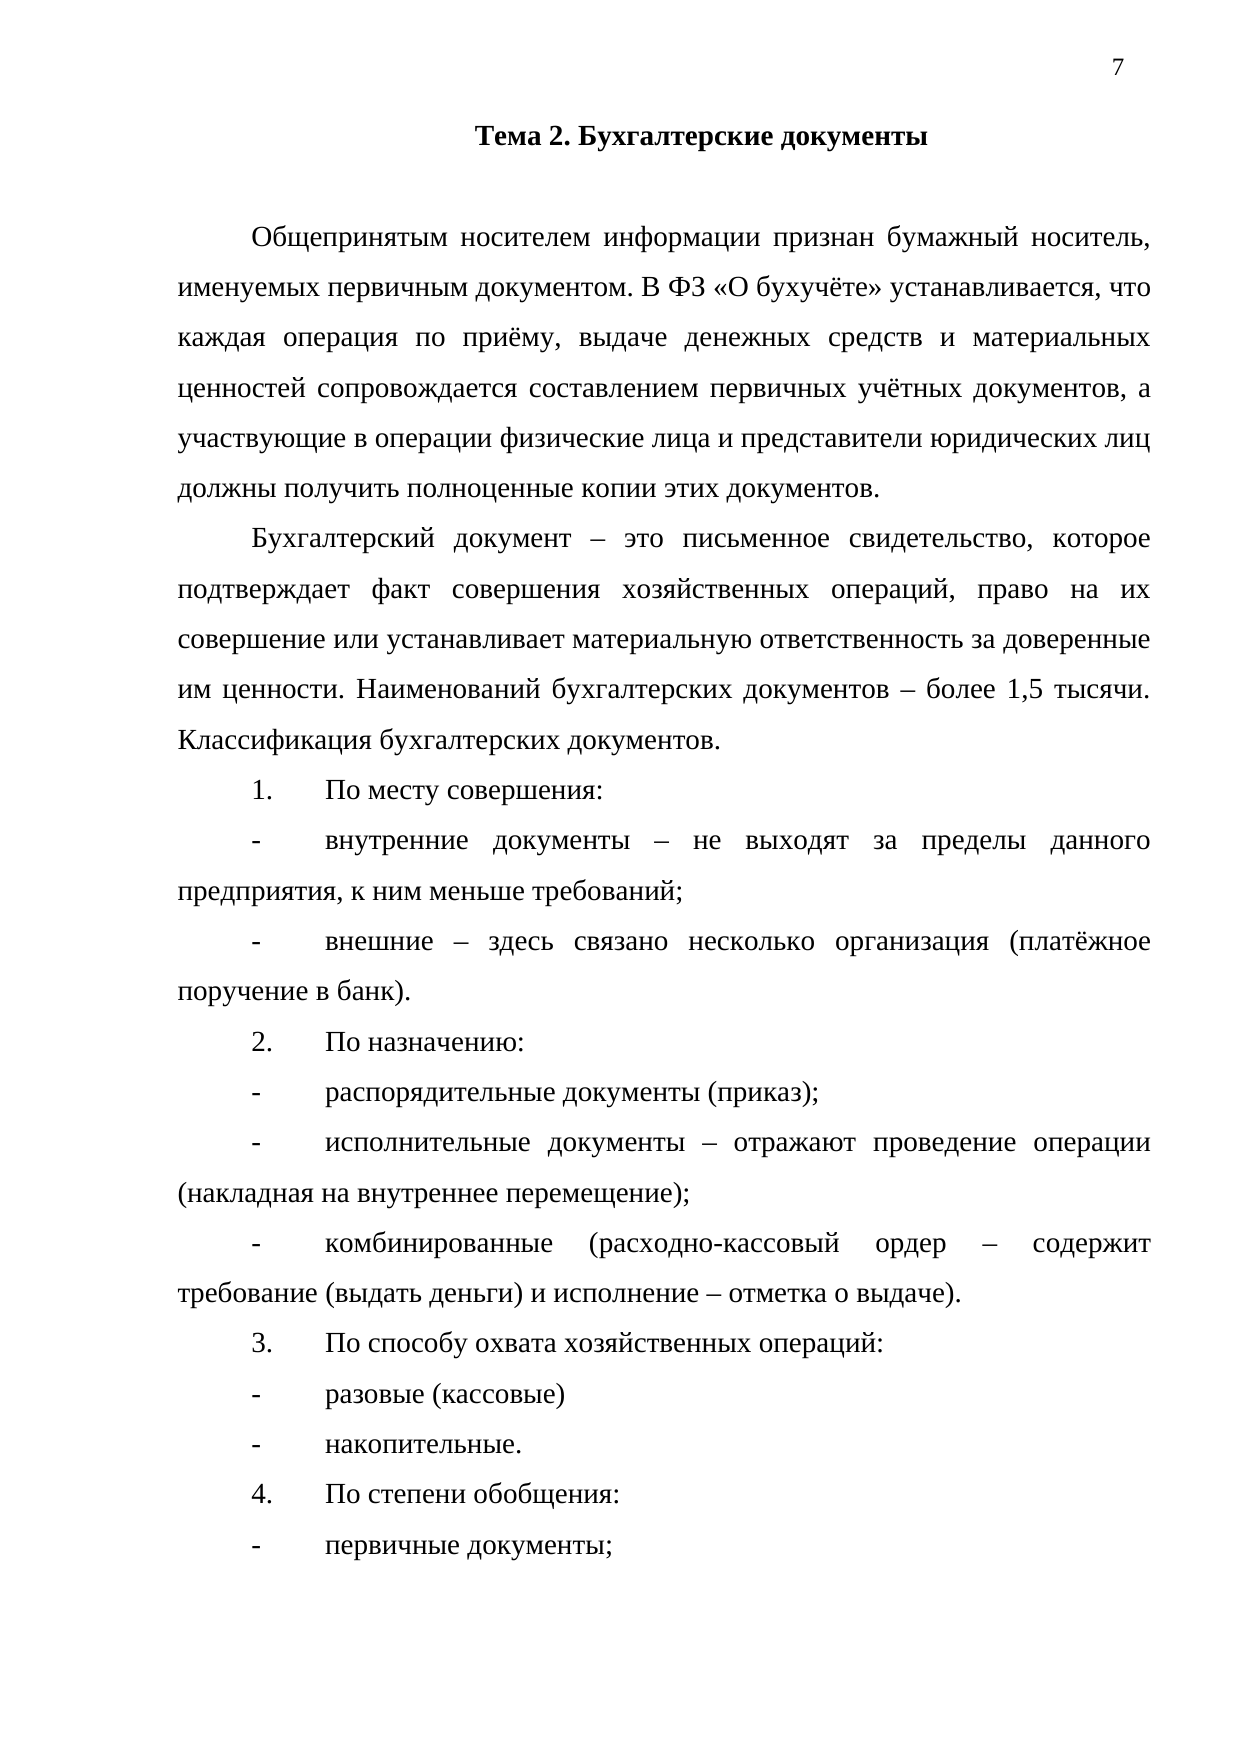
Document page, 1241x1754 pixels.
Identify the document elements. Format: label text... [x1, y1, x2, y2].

list разовые (кассовые) [177, 1376, 1152, 1409]
text Общепринятым носителем информации признан бумажный носитель, именуемых первичным документом. В ФЗ «О бухучёте» устанавливается, что каждая операция по приёму, выдаче денежных средств и материальных ценностей сопровождается составлением первичных учётных документов, а участвующие в операции физические лица и представители юридических лиц должны получить полноценные копии этих документов. [177, 219, 1152, 504]
list По степени обобщения: [177, 1477, 1152, 1510]
subtitle Тема 2. Бухгалтерские документы [177, 118, 1152, 152]
list комбинированные (расходно-кассовый ордер – содержит требование (выдать деньги) и исполнение – отметка о выдаче). [177, 1225, 1152, 1309]
list распорядительные документы (приказ); [177, 1074, 1152, 1108]
list первичные документы; [177, 1527, 1152, 1560]
list По способу охвата хозяйственных операций: [177, 1326, 1152, 1359]
list исполнительные документы – отражают проведение операции (накладная на внутреннее перемещение); [177, 1124, 1152, 1208]
list накопительные. [177, 1426, 1152, 1460]
list внешние – здесь связано несколько организация (платёжное поручение в банк). [177, 923, 1152, 1007]
list По назначению: [177, 1024, 1152, 1057]
list По месту совершения: [177, 772, 1152, 806]
text Бухгалтерский документ – это письменное свидетельство, которое подтверждает факт совершения хозяйственных операций, право на их совершение или устанавливает материальную ответственность за доверенные им ценности. Наименований бухгалтерских документов – более 1,5 тысячи. Классификация бухгалтерских документов. [177, 521, 1152, 755]
list внутренние документы – не выходят за пределы данного предприятия, к ним меньше требований; [177, 822, 1152, 906]
